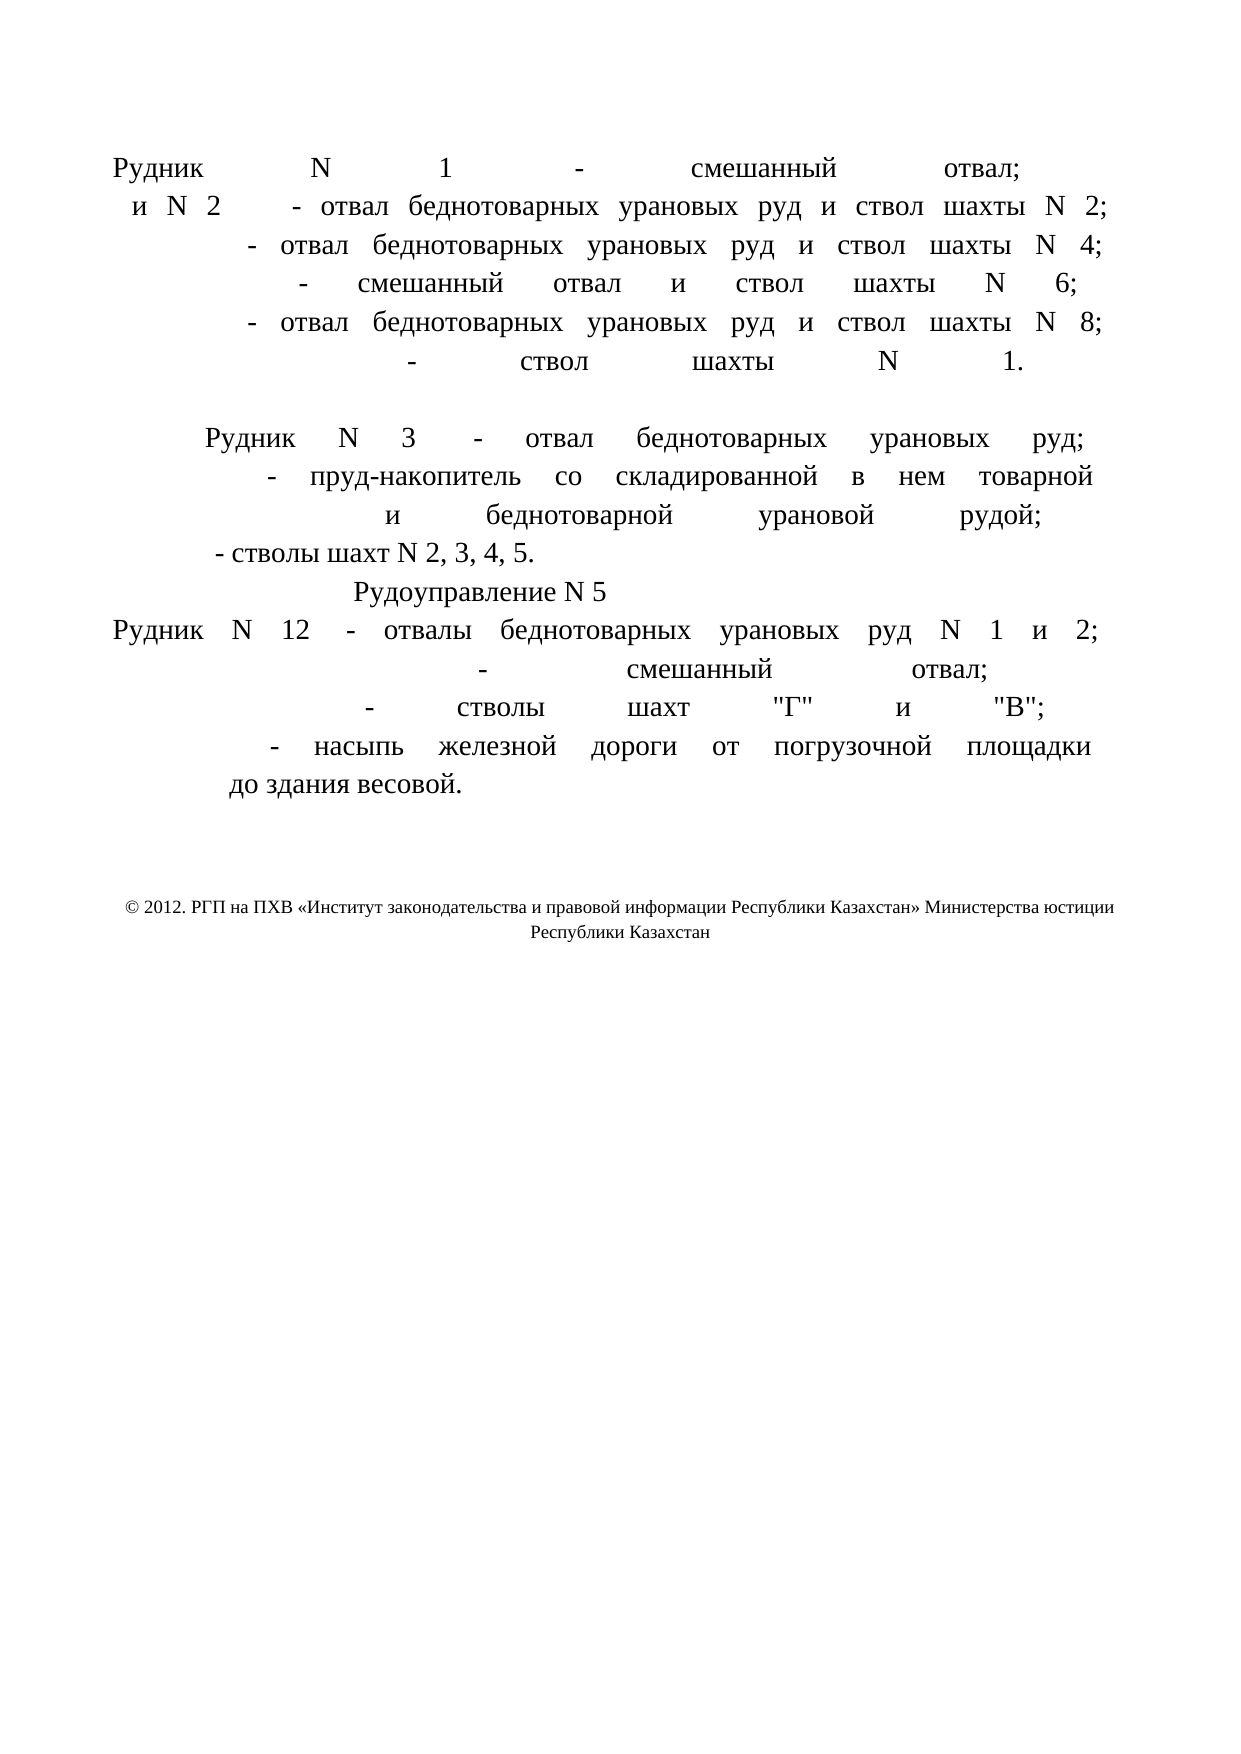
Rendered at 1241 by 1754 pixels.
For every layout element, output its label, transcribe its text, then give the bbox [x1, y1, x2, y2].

text Рудоуправление N 5 [112, 574, 1128, 607]
text © 2012. РГП на ПХВ «Институт законодательства и правовой информации Республики Казахстан» Министерства юстиции Республики Казахстан [112, 896, 1128, 942]
text Рудник N 1 - смешанный отвал; и N 2 - отвал беднотоварных урановых руд и ствол шахты N 2; - отвал беднотоварных урановых руд и ствол шахты N 4; - смешанный отвал и ствол шахты N 6; - отвал беднотоварных урановых руд и ствол шахты N 8; - ствол шахты N 1. Рудник N 3 - отвал беднотоварных урановых руд; - пруд-накопитель со складированной в нем товарной и беднотоварной урановой рудой; - стволы шахт N 2, 3, 4, 5. [112, 150, 1128, 569]
text Рудник N 12 - отвалы беднотоварных урановых руд N 1 и 2; - смешанный отвал; - стволы шахт "Г" и "В"; - насыпь железной дороги от погрузочной площадки до здания весовой. [112, 612, 1128, 800]
